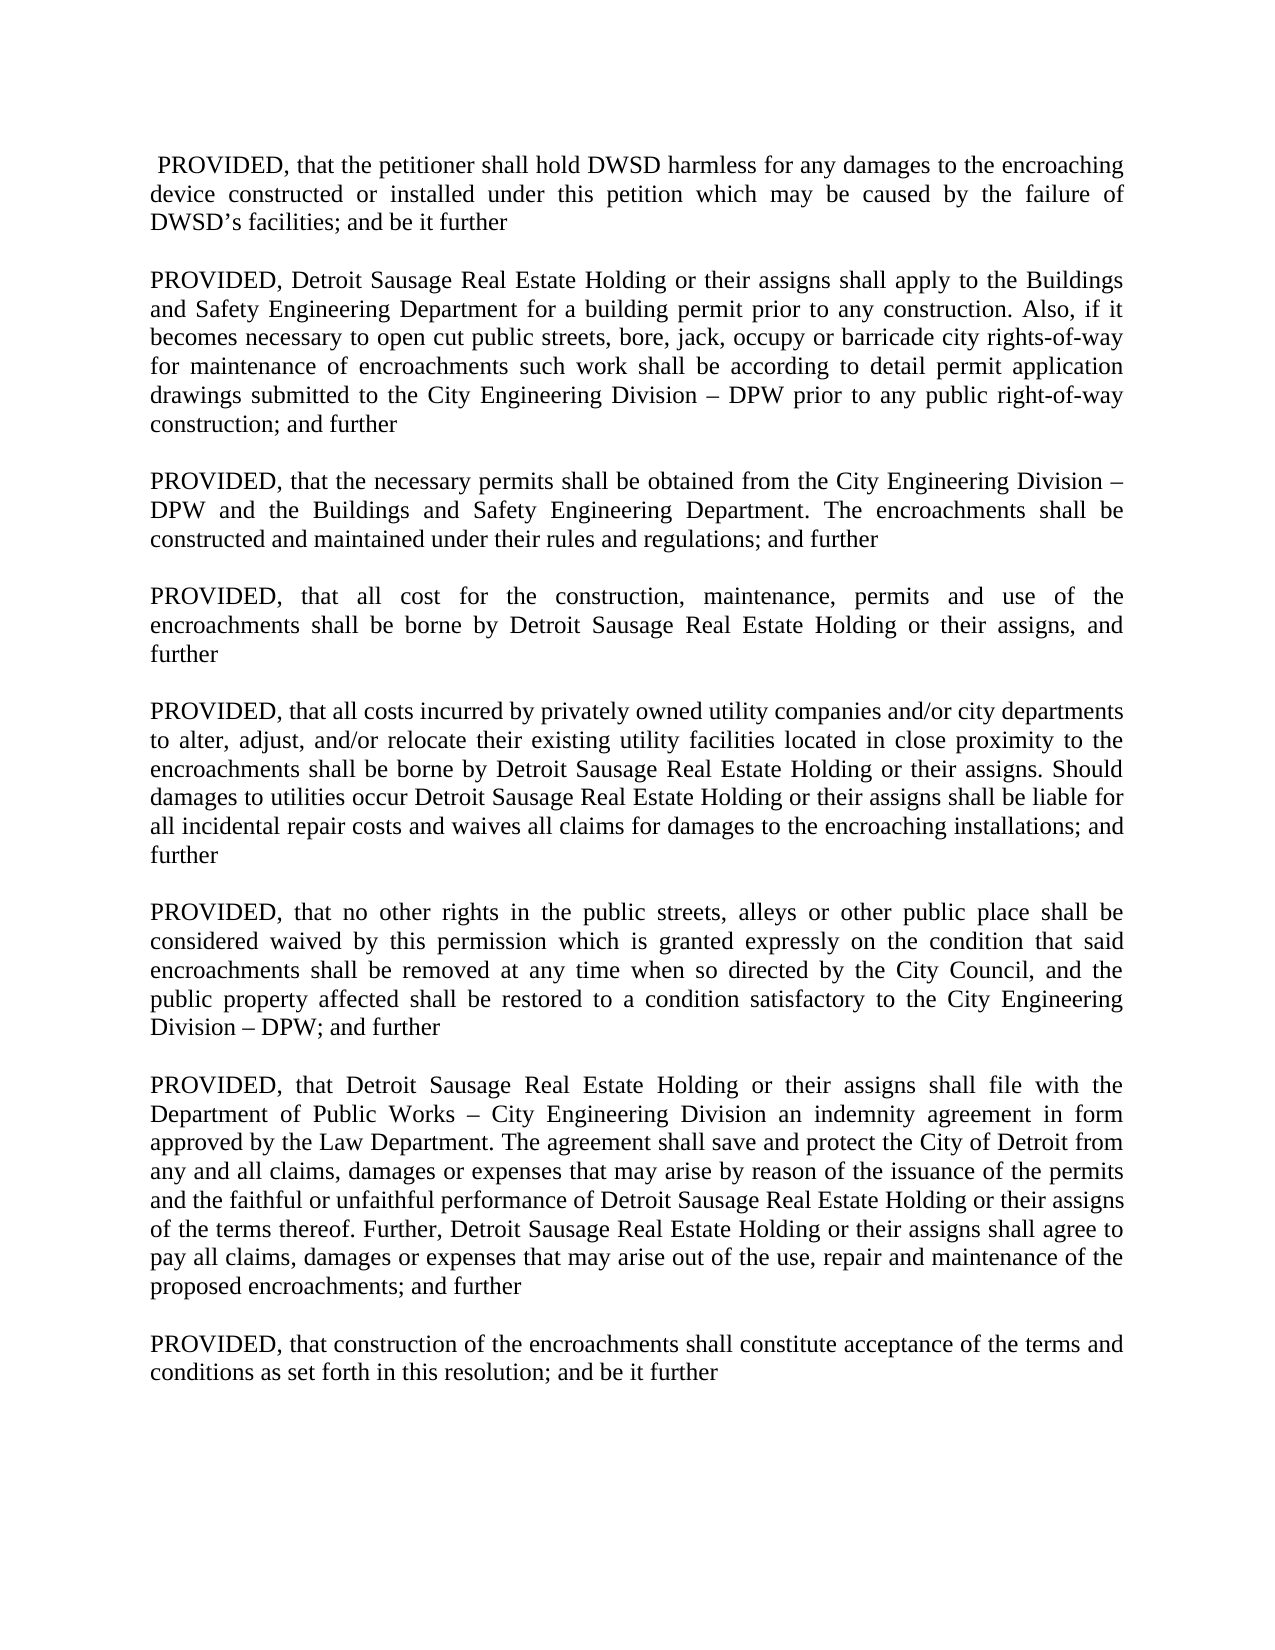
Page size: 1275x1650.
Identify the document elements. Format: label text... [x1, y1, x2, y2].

text PROVIDED, that all costs incurred by privately owned utility companies and/or city departments to alter, adjust, and/or relocate their existing utility facilities located in close proximity to the encroachments shall be borne by Detroit Sausage Real Estate Holding or their assigns. Should damages to utilities occur Detroit Sausage Real Estate Holding or their assigns shall be liable for all incidental repair costs and waives all claims for damages to the encroaching installations; and further [150, 696, 1125, 869]
text PROVIDED, that no other rights in the public streets, alleys or other public place shall be considered waived by this permission which is granted expressly on the condition that said encroachments shall be removed at any time when so directed by the City Council, and the public property affected shall be restored to a condition satisfactory to the City Engineering Division – DPW; and further [150, 897, 1125, 1041]
text PROVIDED, that the petitioner shall hold DWSD harmless for any damages to the encroaching device constructed or installed under this petition which may be caused by the failure of DWSD’s facilities; and be it further [150, 150, 1125, 236]
text PROVIDED, that Detroit Sausage Real Estate Holding or their assigns shall file with the Department of Public Works – City Engineering Division an indemnity agreement in form approved by the Law Department. The agreement shall save and protect the City of Detroit from any and all claims, damages or expenses that may arise by reason of the issuance of the permits and the faithful or unfaithful performance of Detroit Sausage Real Estate Holding or their assigns of the terms thereof. Further, Detroit Sausage Real Estate Holding or their assigns shall agree to pay all claims, damages or expenses that may arise out of the use, repair and maintenance of the proposed encroachments; and further [150, 1070, 1125, 1300]
text PROVIDED, Detroit Sausage Real Estate Holding or their assigns shall apply to the Buildings and Safety Engineering Department for a building permit prior to any construction. Also, if it becomes necessary to open cut public streets, bore, jack, occupy or barricade city rights-of-way for maintenance of encroachments such work shall be according to detail permit application drawings submitted to the City Engineering Division – DPW prior to any public right-of-way construction; and further [150, 265, 1125, 437]
text PROVIDED, that all cost for the construction, maintenance, permits and use of the encroachments shall be borne by Detroit Sausage Real Estate Holding or their assigns, and further [150, 581, 1125, 667]
text PROVIDED, that construction of the encroachments shall constitute acceptance of the terms and conditions as set forth in this resolution; and be it further [150, 1329, 1125, 1386]
text PROVIDED, that the necessary permits shall be obtained from the City Engineering Division – DPW and the Buildings and Safety Engineering Department. The encroachments shall be constructed and maintained under their rules and regulations; and further [150, 466, 1125, 552]
